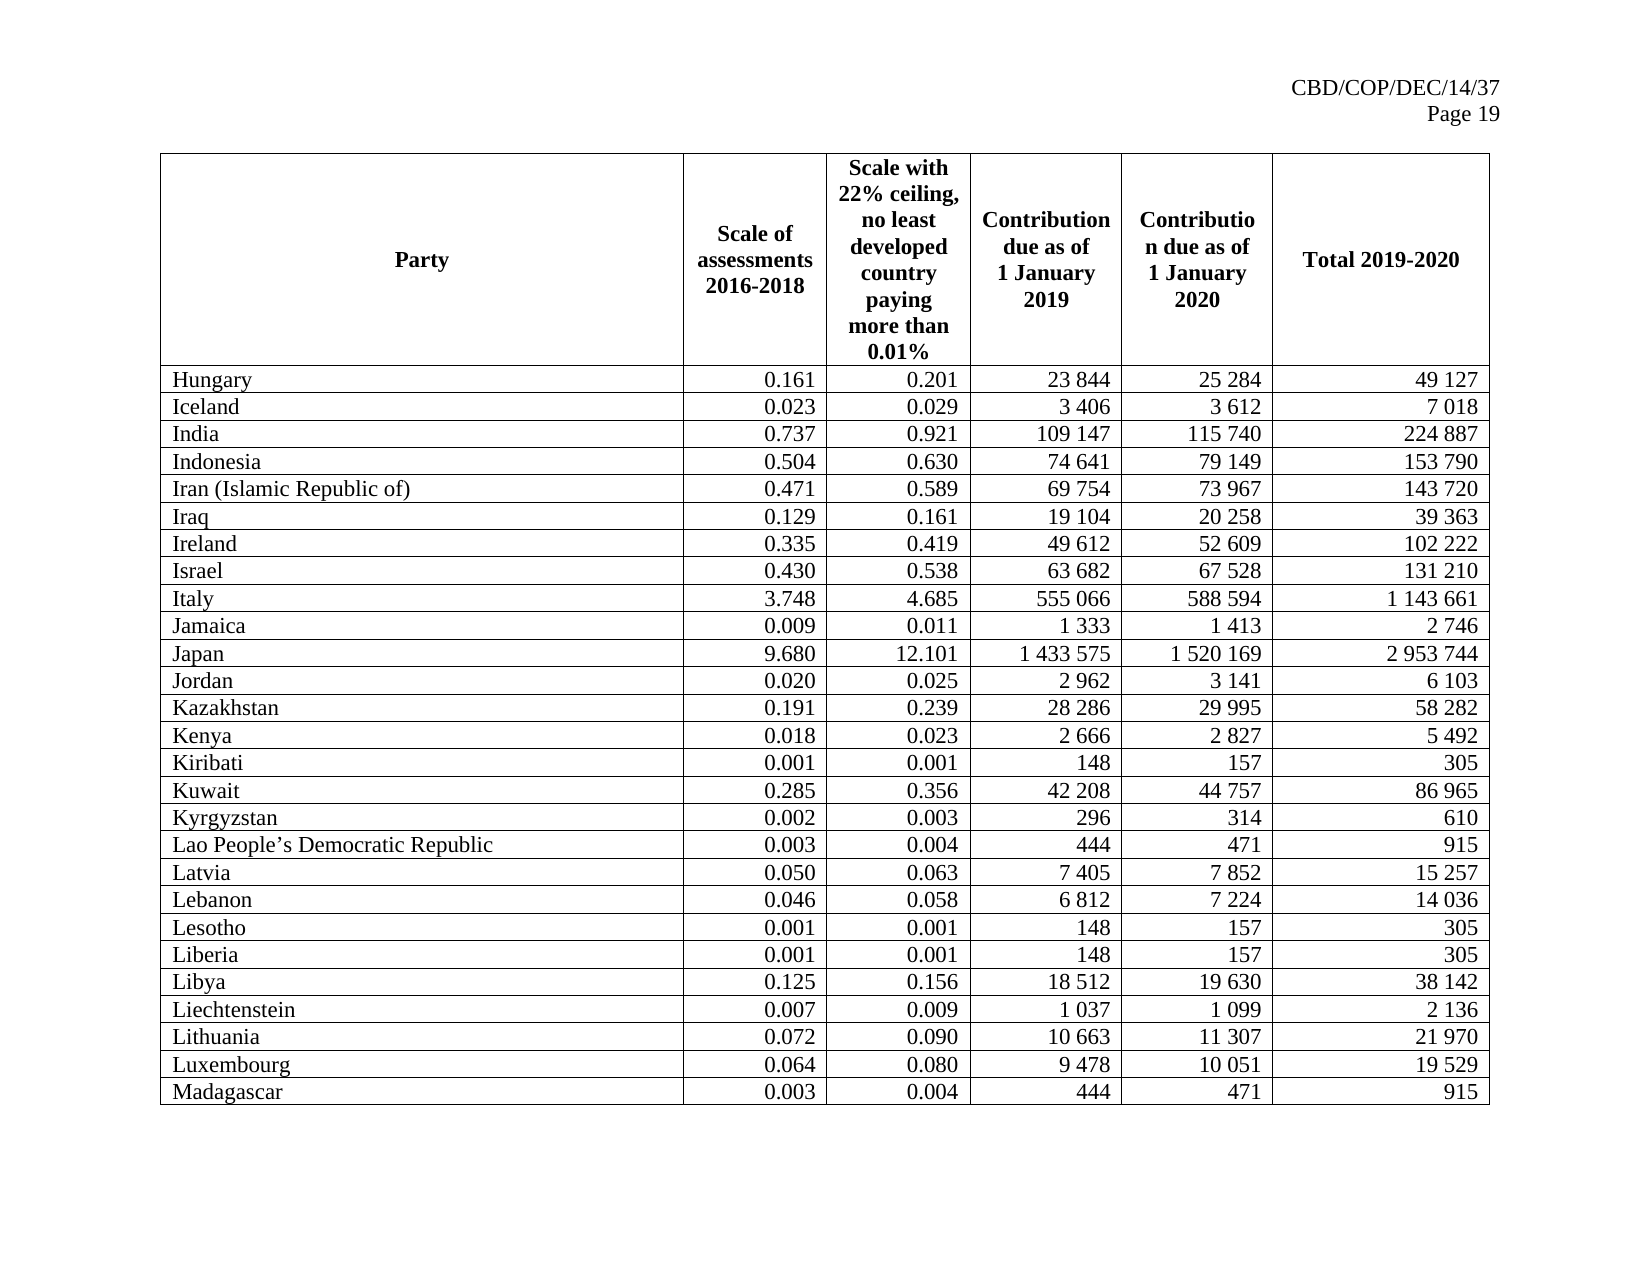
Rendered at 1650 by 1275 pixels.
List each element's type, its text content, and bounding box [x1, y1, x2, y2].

table_cell 0.737 [684, 421, 826, 447]
table_cell 0.161 [684, 366, 826, 392]
table_cell 0.161 [827, 503, 970, 529]
table_cell 6 103 [1273, 667, 1489, 693]
table_header Party [161, 154, 683, 365]
table_cell 0.239 [827, 695, 970, 721]
table_cell 28 286 [971, 695, 1121, 721]
table_cell 7 018 [1273, 393, 1489, 419]
table_cell Israel [161, 557, 683, 584]
table_cell 15 257 [1273, 859, 1489, 885]
table_cell 19 630 [1122, 969, 1272, 995]
table_cell 7 405 [971, 859, 1121, 885]
table_cell 0.002 [684, 804, 826, 830]
table_cell 0.064 [684, 1051, 826, 1077]
table_cell 5 492 [1273, 722, 1489, 748]
table_cell 4.685 [827, 585, 970, 611]
table_cell 74 641 [971, 448, 1121, 474]
table_cell 588 594 [1122, 585, 1272, 611]
table_cell 0.356 [827, 777, 970, 803]
table_cell 0.046 [684, 886, 826, 913]
table_cell 23 844 [971, 366, 1121, 392]
table_cell Kenya [161, 722, 683, 748]
table_cell 0.029 [827, 393, 970, 419]
table_cell 0.001 [827, 749, 970, 776]
table_cell 0.191 [684, 695, 826, 721]
table_cell 0.009 [684, 612, 826, 639]
table_cell 2 746 [1273, 612, 1489, 639]
table_cell 0.003 [827, 804, 970, 830]
table_cell 115 740 [1122, 421, 1272, 447]
table_cell 0.001 [827, 914, 970, 940]
table_cell 38 142 [1273, 969, 1489, 995]
table_cell 9.680 [684, 640, 826, 666]
table_header Scale with 22% ceiling, no least developed country paying more than 0.01% [827, 154, 970, 365]
table_cell 1 433 575 [971, 640, 1121, 666]
table_cell 157 [1122, 941, 1272, 967]
table_cell 44 757 [1122, 777, 1272, 803]
table_cell 0.007 [684, 996, 826, 1022]
table_cell 444 [971, 831, 1121, 858]
table_cell 915 [1273, 1078, 1489, 1104]
table_cell 1 143 661 [1273, 585, 1489, 611]
table_cell 0.023 [684, 393, 826, 419]
table_cell 18 512 [971, 969, 1121, 995]
table_cell 0.020 [684, 667, 826, 693]
table_cell 444 [971, 1078, 1121, 1104]
table_cell 0.003 [684, 831, 826, 858]
table_cell 0.080 [827, 1051, 970, 1077]
table_cell Iceland [161, 393, 683, 419]
table_cell Kyrgyzstan [161, 804, 683, 830]
table_cell 21 970 [1273, 1023, 1489, 1049]
table_cell Liberia [161, 941, 683, 967]
table_cell 3 406 [971, 393, 1121, 419]
table_cell 10 663 [971, 1023, 1121, 1049]
table_cell Lithuania [161, 1023, 683, 1049]
table_header Contribution due as of 1 January 2020 [1122, 154, 1272, 365]
table_cell 1 413 [1122, 612, 1272, 639]
table_cell 58 282 [1273, 695, 1489, 721]
table_cell 0.129 [684, 503, 826, 529]
table_cell 49 127 [1273, 366, 1489, 392]
table_cell 2 953 744 [1273, 640, 1489, 666]
table_cell 0.430 [684, 557, 826, 584]
table_cell 49 612 [971, 530, 1121, 556]
table_cell 471 [1122, 831, 1272, 858]
table_cell 10 051 [1122, 1051, 1272, 1077]
table_cell 0.335 [684, 530, 826, 556]
table_cell 0.156 [827, 969, 970, 995]
table_cell 0.058 [827, 886, 970, 913]
table_cell 2 962 [971, 667, 1121, 693]
table_cell 0.921 [827, 421, 970, 447]
table_cell 314 [1122, 804, 1272, 830]
table_cell 471 [1122, 1078, 1272, 1104]
table_cell 0.004 [827, 1078, 970, 1104]
table_cell 0.538 [827, 557, 970, 584]
table_cell 3 612 [1122, 393, 1272, 419]
table_cell Iraq [161, 503, 683, 529]
table_cell 0.001 [827, 941, 970, 967]
table_cell Lesotho [161, 914, 683, 940]
table_cell 143 720 [1273, 475, 1489, 502]
table_cell Latvia [161, 859, 683, 885]
table_header Contribution due as of 1 January 2019 [971, 154, 1121, 365]
table_cell 0.063 [827, 859, 970, 885]
table_cell Iran (Islamic Republic of) [161, 475, 683, 502]
table_cell 2 827 [1122, 722, 1272, 748]
table_cell 69 754 [971, 475, 1121, 502]
table_cell 305 [1273, 941, 1489, 967]
table_cell Luxembourg [161, 1051, 683, 1077]
table_cell Jordan [161, 667, 683, 693]
table_cell Hungary [161, 366, 683, 392]
table_cell 9 478 [971, 1051, 1121, 1077]
table_cell 915 [1273, 831, 1489, 858]
table_cell 0.090 [827, 1023, 970, 1049]
table_cell 0.011 [827, 612, 970, 639]
table_cell Jamaica [161, 612, 683, 639]
table_cell 67 528 [1122, 557, 1272, 584]
table_cell 7 224 [1122, 886, 1272, 913]
table_cell 1 333 [971, 612, 1121, 639]
table_cell 0.001 [684, 749, 826, 776]
table_cell 0.001 [684, 914, 826, 940]
table_cell 224 887 [1273, 421, 1489, 447]
table_cell 102 222 [1273, 530, 1489, 556]
table_cell 1 099 [1122, 996, 1272, 1022]
table_cell Kuwait [161, 777, 683, 803]
table_cell 0.023 [827, 722, 970, 748]
table_cell 86 965 [1273, 777, 1489, 803]
table_cell 63 682 [971, 557, 1121, 584]
table_cell 3 141 [1122, 667, 1272, 693]
table_cell Ireland [161, 530, 683, 556]
table_cell Libya [161, 969, 683, 995]
table_cell 555 066 [971, 585, 1121, 611]
table_cell 0.471 [684, 475, 826, 502]
table_cell 0.589 [827, 475, 970, 502]
table_cell 0.001 [684, 941, 826, 967]
table_cell Liechtenstein [161, 996, 683, 1022]
table_cell 0.630 [827, 448, 970, 474]
table_cell 19 529 [1273, 1051, 1489, 1077]
table_cell 42 208 [971, 777, 1121, 803]
table_cell 109 147 [971, 421, 1121, 447]
table_cell 157 [1122, 914, 1272, 940]
table_cell 148 [971, 941, 1121, 967]
table_cell Lao People’s Democratic Republic [161, 831, 683, 858]
table_cell 0.004 [827, 831, 970, 858]
table_cell Madagascar [161, 1078, 683, 1104]
table_cell 0.504 [684, 448, 826, 474]
table_cell 11 307 [1122, 1023, 1272, 1049]
table_cell 25 284 [1122, 366, 1272, 392]
table_cell 305 [1273, 749, 1489, 776]
table_cell 131 210 [1273, 557, 1489, 584]
table_cell Kazakhstan [161, 695, 683, 721]
table_cell 0.003 [684, 1078, 826, 1104]
table_cell 0.050 [684, 859, 826, 885]
table_cell 1 037 [971, 996, 1121, 1022]
table_cell 0.009 [827, 996, 970, 1022]
table_cell 296 [971, 804, 1121, 830]
table_cell 0.125 [684, 969, 826, 995]
table_cell 19 104 [971, 503, 1121, 529]
table_cell 0.025 [827, 667, 970, 693]
table_cell 39 363 [1273, 503, 1489, 529]
table_cell India [161, 421, 683, 447]
table_cell 7 852 [1122, 859, 1272, 885]
table_cell 2 136 [1273, 996, 1489, 1022]
table_cell Indonesia [161, 448, 683, 474]
table_cell 610 [1273, 804, 1489, 830]
table_cell Italy [161, 585, 683, 611]
table_cell 3.748 [684, 585, 826, 611]
table_cell Japan [161, 640, 683, 666]
table_cell 14 036 [1273, 886, 1489, 913]
table_cell 20 258 [1122, 503, 1272, 529]
table_cell 0.018 [684, 722, 826, 748]
table_cell 73 967 [1122, 475, 1272, 502]
table_cell 148 [971, 914, 1121, 940]
table_cell 0.072 [684, 1023, 826, 1049]
table_cell 0.201 [827, 366, 970, 392]
table_cell 0.285 [684, 777, 826, 803]
table_cell 2 666 [971, 722, 1121, 748]
table_cell 1 520 169 [1122, 640, 1272, 666]
table_cell 52 609 [1122, 530, 1272, 556]
table_cell 157 [1122, 749, 1272, 776]
table_cell 153 790 [1273, 448, 1489, 474]
table_cell Lebanon [161, 886, 683, 913]
table_cell 6 812 [971, 886, 1121, 913]
table_cell 0.419 [827, 530, 970, 556]
table_cell 79 149 [1122, 448, 1272, 474]
table_header Total 2019-2020 [1273, 154, 1489, 365]
table_cell 12.101 [827, 640, 970, 666]
table_cell Kiribati [161, 749, 683, 776]
table_cell 29 995 [1122, 695, 1272, 721]
table_header Scale of assessments 2016-2018 [684, 154, 826, 365]
table_cell 148 [971, 749, 1121, 776]
table_cell 305 [1273, 914, 1489, 940]
